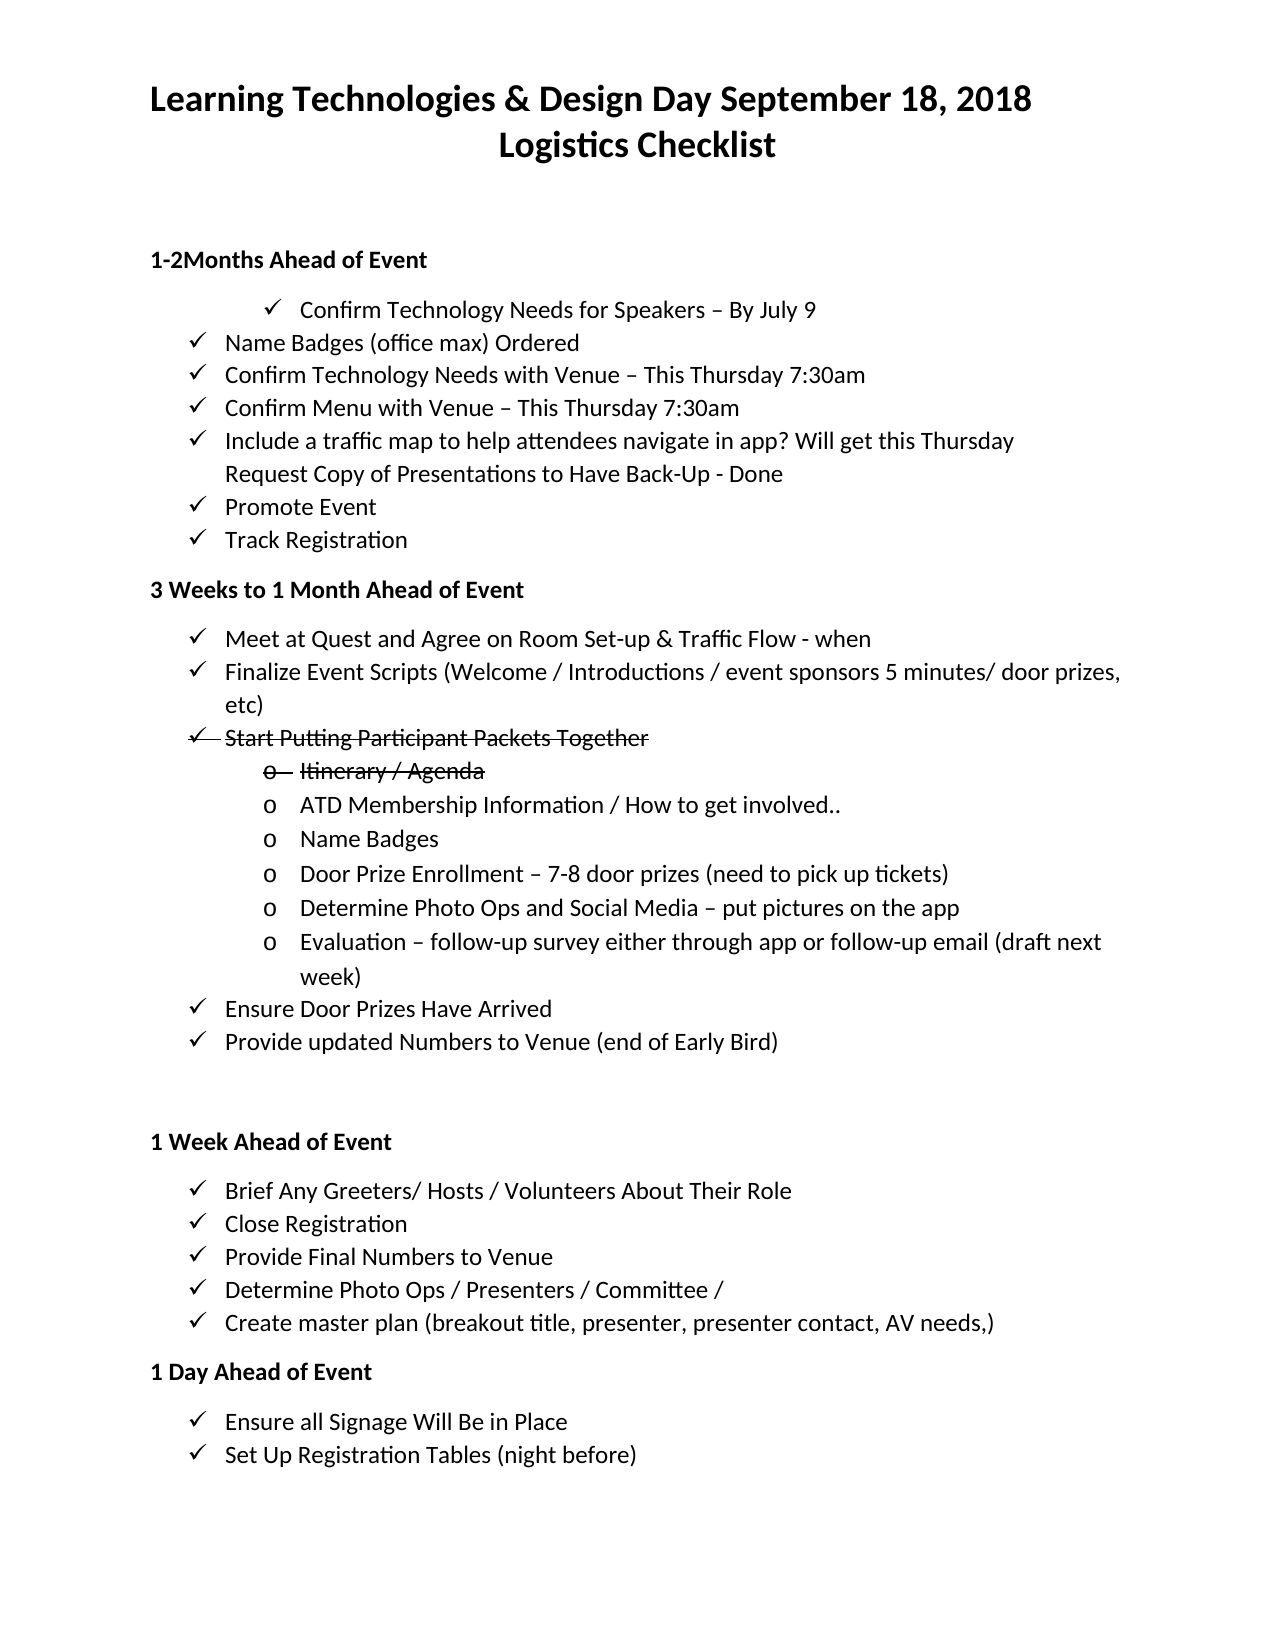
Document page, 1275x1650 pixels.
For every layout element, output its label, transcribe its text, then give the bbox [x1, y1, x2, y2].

list Track Registration [187, 524, 1125, 555]
list Start Putting Participant Packets Together [187, 722, 1125, 753]
list Set Up Registration Tables (night before) [187, 1439, 1125, 1469]
list Provide updated Numbers to Venue (end of Early Bird) [187, 1026, 1125, 1057]
list Ensure Door Prizes Have Arrived [187, 993, 1125, 1024]
list Promote Event [187, 491, 1125, 522]
list Door Prize Enrollment – 7-8 door prizes (need to pick up tickets) [262, 858, 1125, 890]
list Confirm Technology Needs for Speakers – By July 9 [262, 294, 1125, 324]
list Confirm Menu with Venue – This Thursday 7:30am [187, 393, 1125, 423]
text 3 Weeks to 1 Month Ahead of Event [150, 574, 1125, 604]
list ATD Membership Information / How to get involved.. [262, 789, 1125, 821]
list Close Registration [187, 1208, 1125, 1239]
list Meet at Quest and Agree on Room Set-up & Traffic Flow - when [187, 623, 1125, 654]
text 1-2Months Ahead of Event [150, 244, 1125, 275]
list Determine Photo Ops / Presenters / Committee / [187, 1274, 1125, 1304]
list Ensure all Signage Will Be in Place [187, 1406, 1125, 1437]
list Request Copy of Presentations to Have Back-Up - Done [225, 458, 1125, 489]
list Name Badges (office max) Ordered [187, 327, 1125, 357]
list Evaluation – follow-up survey either through app or follow-up email (draft next week) [262, 926, 1125, 991]
list Include a traffic map to help attendees navigate in app? Will get this Thursday [187, 426, 1125, 456]
list Finalize Event Scripts (Welcome / Introductions / event sponsors 5 minutes/ door prizes, etc) [187, 656, 1125, 720]
list Create master plan (breakout title, presenter, presenter contact, AV needs,) [187, 1307, 1125, 1337]
list Provide Final Numbers to Venue [187, 1241, 1125, 1272]
list Determine Photo Ops and Social Media – put pictures on the app [262, 892, 1125, 924]
list Itinerary / Agenda [262, 755, 1125, 787]
list Brief Any Greeters/ Hosts / Volunteers About Their Role [187, 1175, 1125, 1206]
text 1 Week Ahead of Event [150, 1126, 1125, 1156]
list Name Badges [262, 824, 1125, 855]
text 1 Day Ahead of Event [150, 1356, 1125, 1387]
list Confirm Technology Needs with Venue – This Thursday 7:30am [187, 360, 1125, 390]
